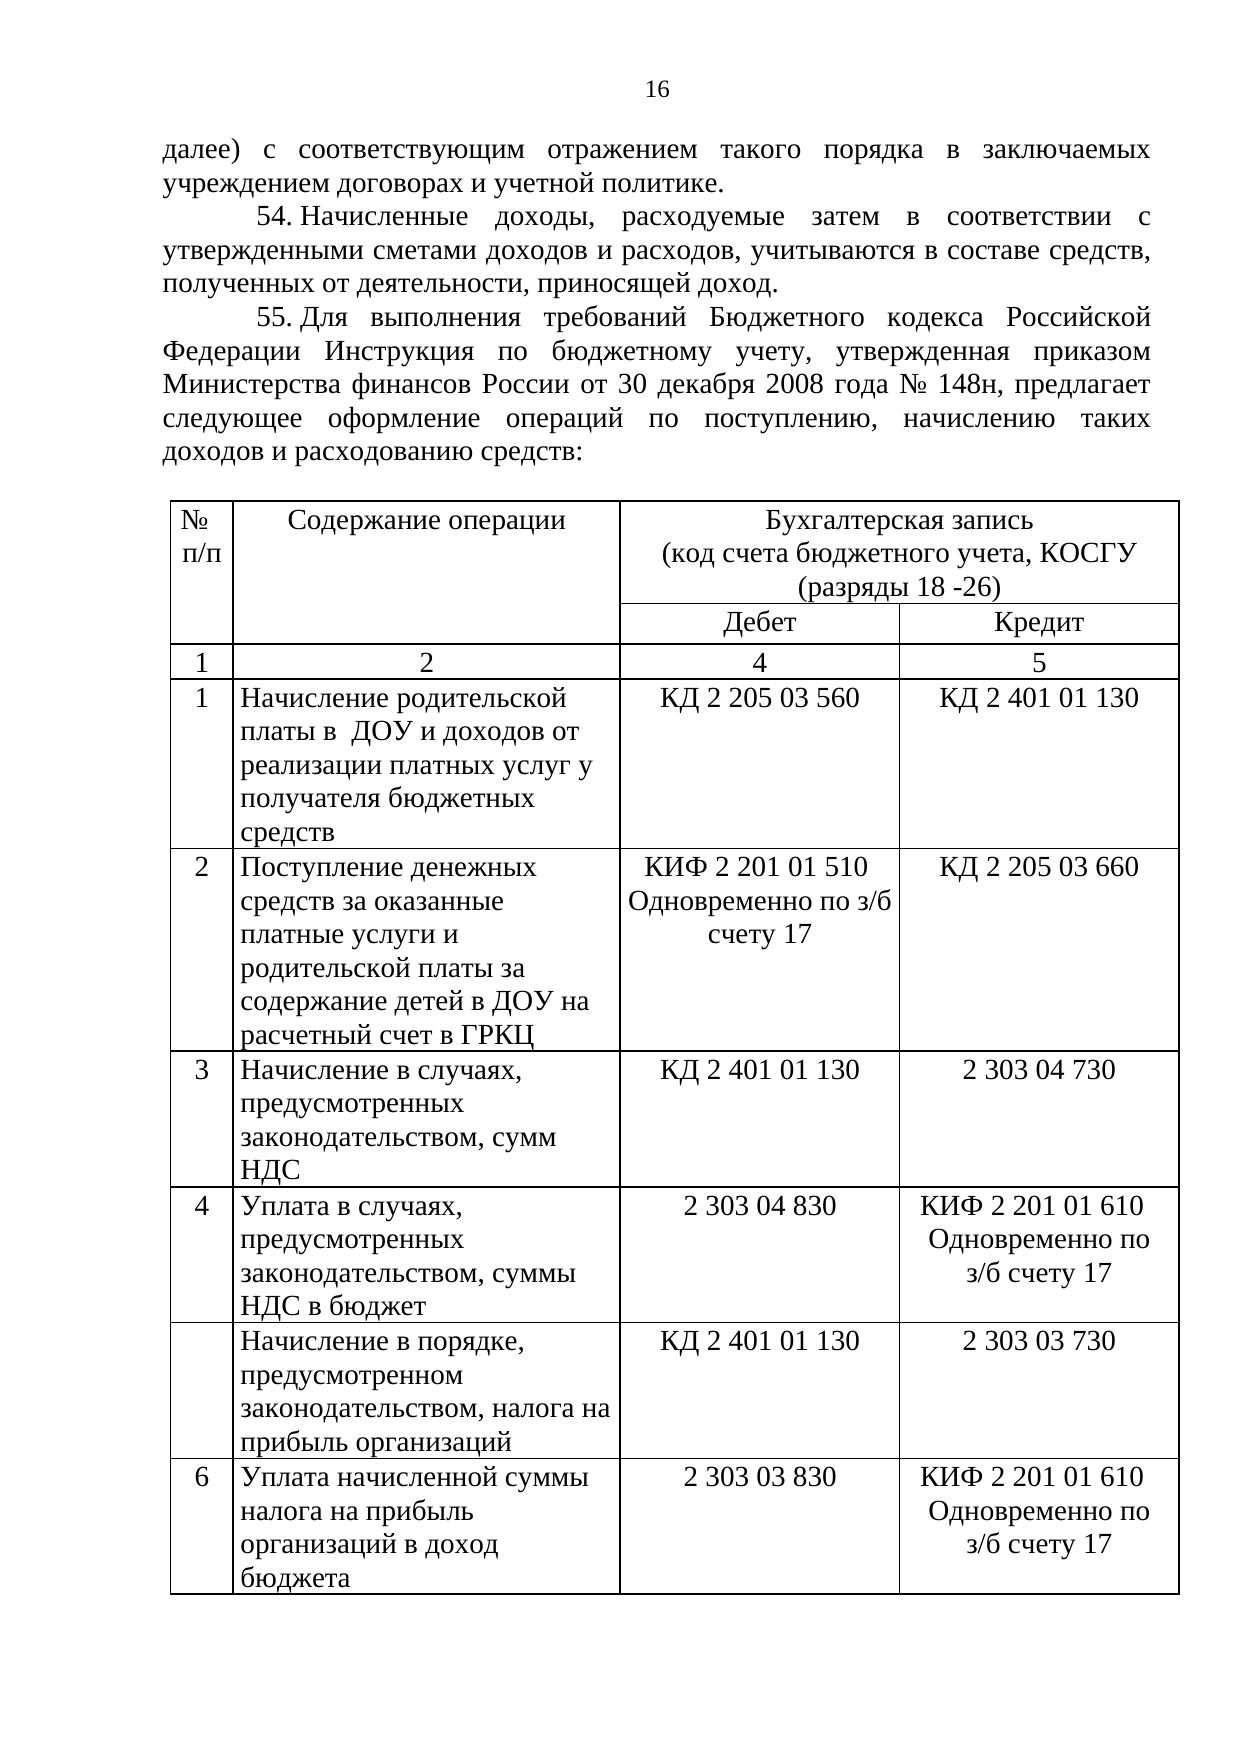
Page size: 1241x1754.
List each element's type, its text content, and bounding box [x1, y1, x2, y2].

table_cell 5 [900, 645, 1178, 678]
table_cell 2 303 03 730 [900, 1323, 1178, 1457]
list Для выполнения требований Бюджетного кодекса Российской Федерации Инструкция по бюджетному учету, утвержденная приказом Министерства финансов России от 30 декабря 2008 года № 148н, предлагает следующее оформление операций по поступлению, начислению таких доходов и расходованию средств: [162, 299, 1152, 467]
table_cell КД 2 205 03 660 [900, 849, 1178, 1050]
table_cell КИФ 2 201 01 510 Одновременно по з/б счету 17 [621, 849, 899, 1050]
table_cell 6 [171, 1459, 232, 1593]
table_cell 4 [621, 645, 899, 678]
table_cell 2 303 04 830 [621, 1188, 899, 1322]
table_cell КД 2 401 01 130 [621, 1323, 899, 1457]
table_cell КД 2 401 01 130 [621, 1052, 899, 1186]
table_cell Начисление родительской платы в ДОУ и доходов от реализации платных услуг у получателя бюджетных средств [234, 680, 619, 847]
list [162, 131, 1152, 198]
table_cell 2 [234, 645, 619, 678]
table_cell Поступление денежных средств за оказанные платные услуги и родительской платы за содержание детей в ДОУ на расчетный счет в ГРКЦ [234, 849, 619, 1050]
table_cell КД 2 205 03 560 [621, 680, 899, 847]
table_cell КД 2 401 01 130 [900, 680, 1178, 847]
table_cell Начисление в случаях, предусмотренных законодательством, сумм НДС [234, 1052, 619, 1186]
table_cell Начисление в порядке, предусмотренном законодательством, налога на прибыль организаций [234, 1323, 619, 1457]
table_cell [171, 1323, 232, 1457]
table_cell Уплата начисленной суммы налога на прибыль организаций в доход бюджета [234, 1459, 619, 1593]
table_cell Дебет [621, 604, 899, 643]
table_cell КИФ 2 201 01 610 Одновременно по з/б счету 17 [900, 1459, 1178, 1593]
table_cell Уплата в случаях, предусмотренных законодательством, суммы НДС в бюджет [234, 1188, 619, 1322]
table_header Содержание операции [234, 502, 619, 643]
table_cell 3 [171, 1052, 232, 1186]
table_cell 2 303 03 830 [621, 1459, 899, 1593]
table_cell 1 [171, 680, 232, 847]
table_cell Кредит [900, 604, 1178, 643]
table_cell 4 [171, 1188, 232, 1322]
table_cell 2 [171, 849, 232, 1050]
table_header № п/п [171, 502, 232, 643]
list Начисленные доходы, расходуемые затем в соответствии с утвержденными сметами доходов и расходов, учитываются в составе средств, полученных от деятельности, приносящей доход. [162, 198, 1152, 299]
table_cell 2 303 04 730 [900, 1052, 1178, 1186]
table_cell 1 [171, 645, 232, 678]
table_header Бухгалтерская запись (код счета бюджетного учета, КОСГУ (разряды 18 -26) [621, 502, 1178, 602]
table_cell КИФ 2 201 01 610 Одновременно по з/б счету 17 [900, 1188, 1178, 1322]
